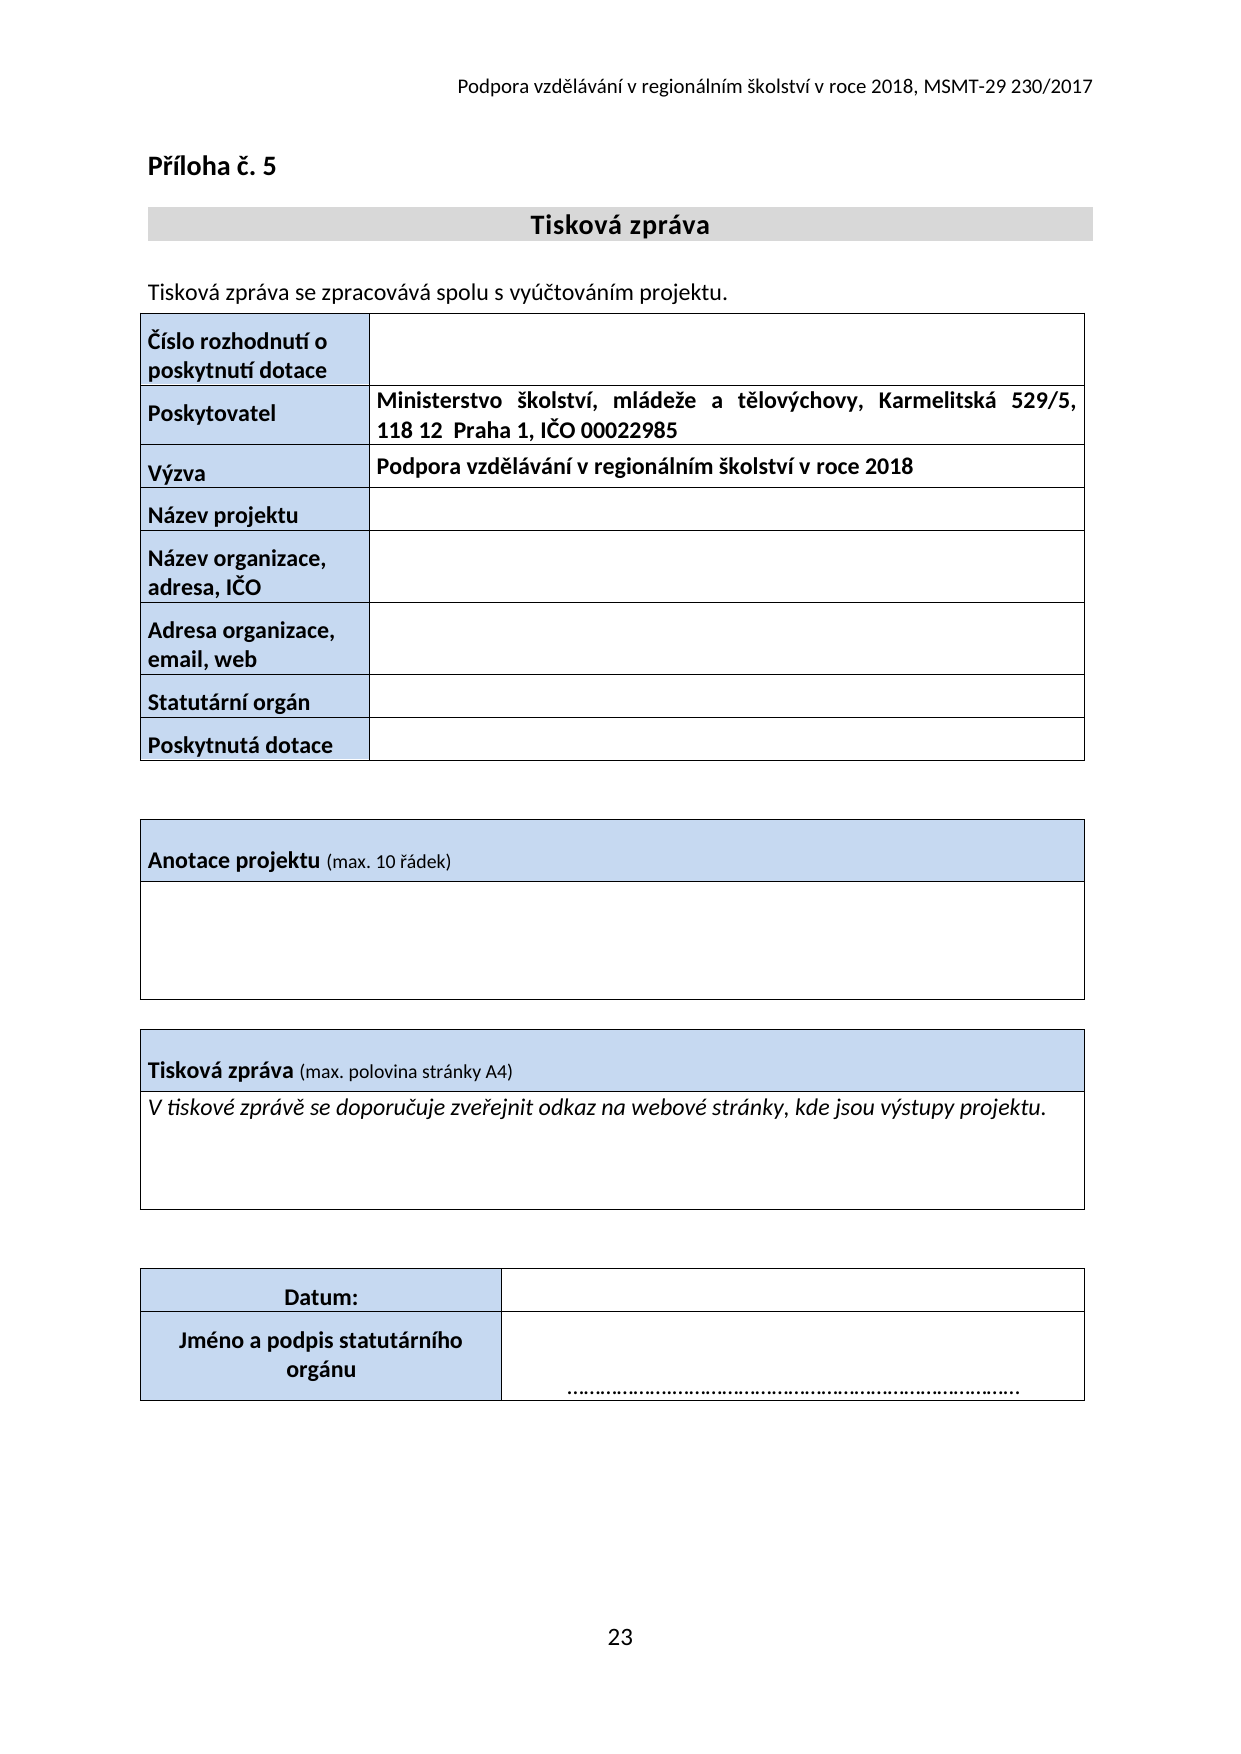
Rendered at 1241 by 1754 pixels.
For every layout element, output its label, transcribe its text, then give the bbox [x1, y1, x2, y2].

text Tisková zpráva se zpracovává spolu s vyúčtováním projektu. [148, 277, 1093, 306]
table_header Datum: [141, 1269, 501, 1311]
table_cell Název projektu [141, 488, 369, 530]
table_header [502, 1269, 1084, 1311]
table_header Tisková zpráva (max. polovina stránky A4) [141, 1030, 1084, 1091]
table_cell [370, 488, 1084, 530]
table_cell Výzva [141, 445, 369, 487]
table_cell Název organizace, adresa, IČO [141, 531, 369, 602]
table_cell [141, 882, 1084, 999]
subtitle Tisková zpráva [148, 207, 1093, 241]
table_header [370, 314, 1084, 384]
table_cell Podpora vzdělávání v regionálním školství v roce 2018 [370, 445, 1084, 487]
table_cell Poskytovatel [141, 386, 369, 444]
table_cell Poskytnutá dotace [141, 718, 369, 759]
table_header Anotace projektu (max. 10 řádek) [141, 820, 1084, 881]
table_cell Adresa organizace, email, web [141, 603, 369, 674]
text Příloha č. 5 [148, 148, 1093, 182]
table_cell [370, 531, 1084, 602]
table_cell [370, 675, 1084, 717]
table_cell Statutární orgán [141, 675, 369, 717]
table_cell [370, 603, 1084, 674]
table_cell [370, 718, 1084, 759]
table_cell Jméno a podpis statutárního orgánu [141, 1312, 501, 1400]
table_header Číslo rozhodnutí o poskytnutí dotace [141, 314, 369, 384]
table_cell Ministerstvo školství, mládeže a tělovýchovy, Karmelitská 529/5, 118 12 Praha 1, IČO 00022985 [370, 386, 1084, 444]
table_cell ……………….……………………………………………………… [502, 1312, 1084, 1400]
table_cell V tiskové zprávě se doporučuje zveřejnit odkaz na webové stránky, kde jsou výstupy projektu. [141, 1092, 1084, 1209]
